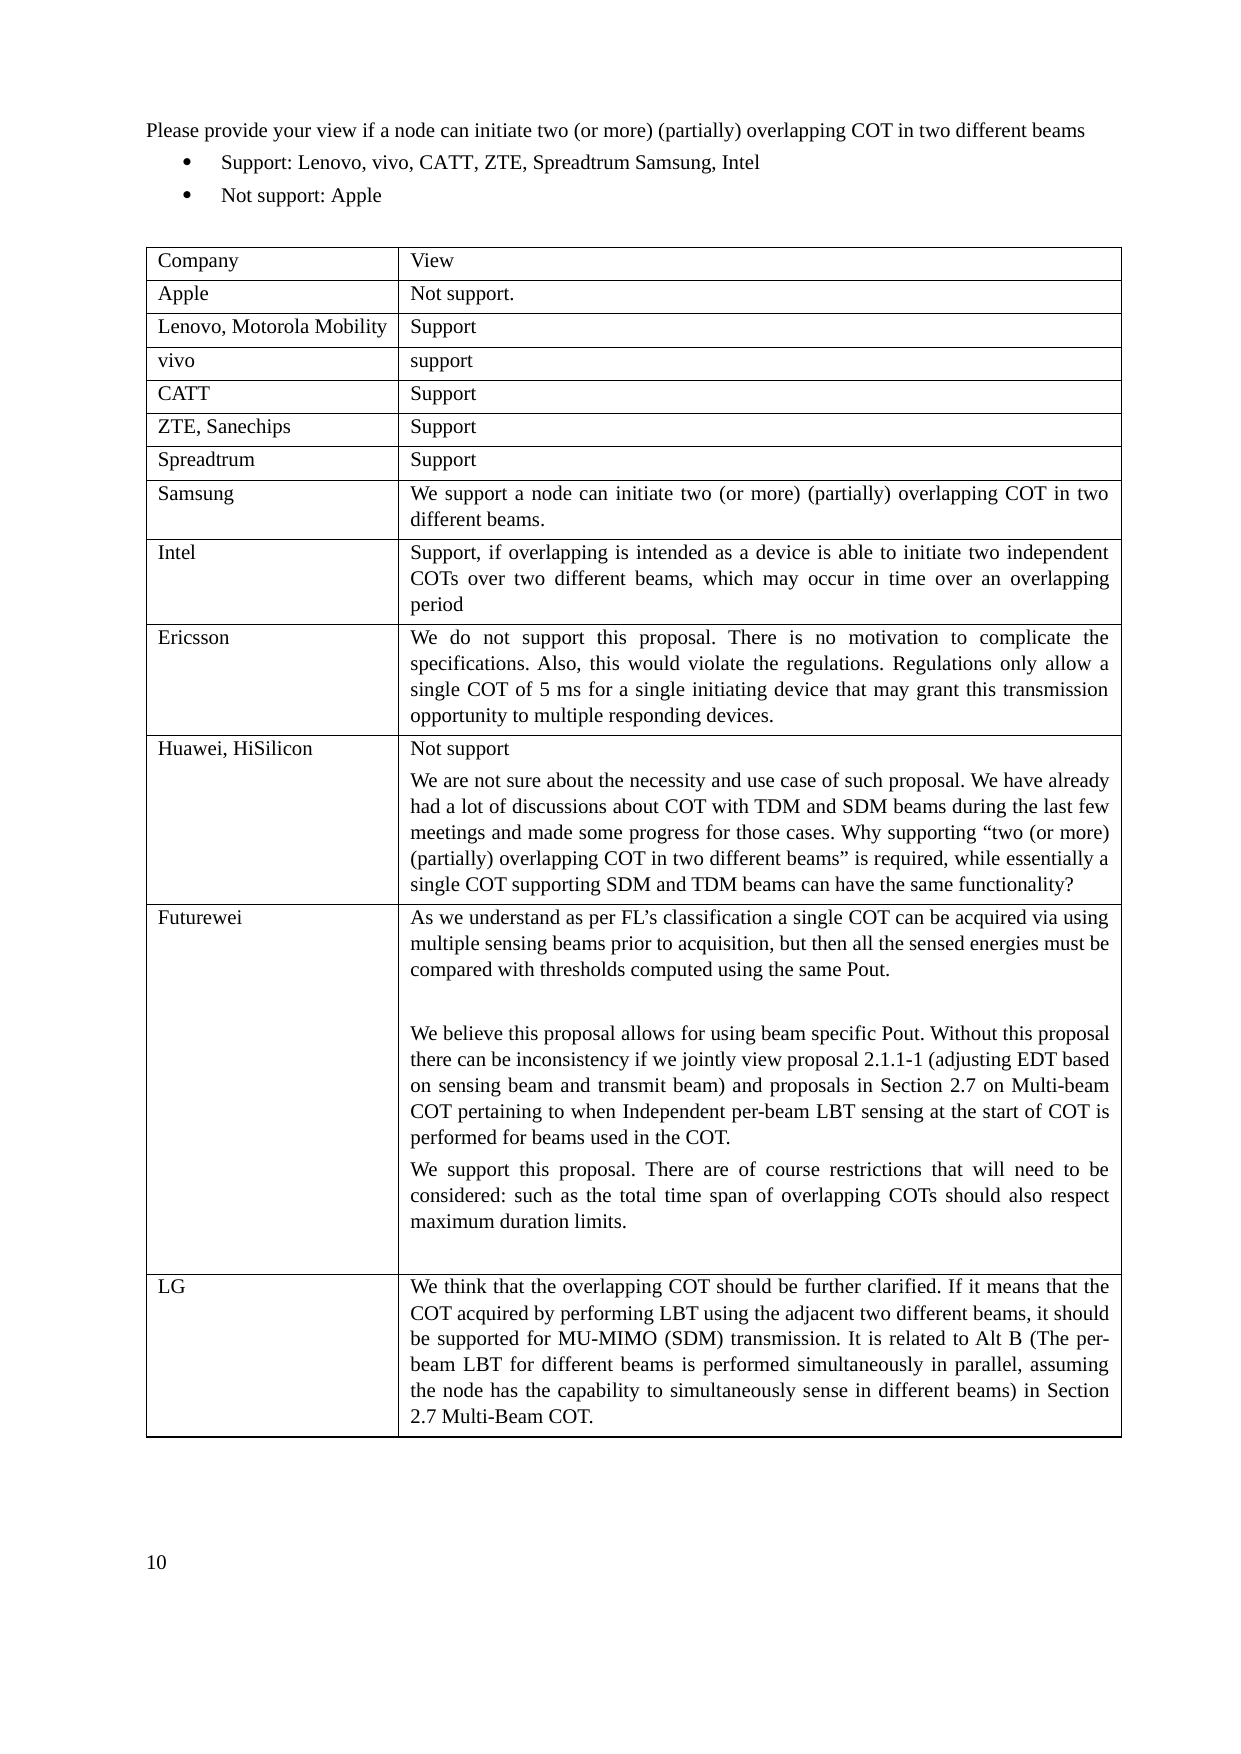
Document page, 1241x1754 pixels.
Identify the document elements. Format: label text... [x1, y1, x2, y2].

table_cell ZTE, Sanechips [147, 414, 398, 446]
table_cell Support [399, 414, 1121, 446]
text Please provide your view if a node can initiate two (or more) (partially) overlapping COT in two different beams [146, 118, 1122, 142]
table_cell LG [147, 1275, 398, 1436]
table_cell Apple [147, 281, 398, 313]
table_cell Support [399, 314, 1121, 347]
table_cell Samsung [147, 481, 398, 539]
table_cell Futurewei [147, 905, 398, 1273]
table_cell Huawei, HiSilicon [147, 736, 398, 904]
table_cell Support [399, 381, 1121, 413]
table_cell support [399, 348, 1121, 380]
table_header Company [147, 248, 398, 280]
table_cell We think that the overlapping COT should be further clarified. If it means that the COT acquired by performing LBT using the adjacent two different beams, it should be supported for MU-MIMO (SDM) transmission. It is related to Alt B (The per-beam LBT for different beams is performed simultaneously in parallel, assuming the node has the capability to simultaneously sense in different beams) in Section 2.7 Multi-Beam COT. [399, 1275, 1121, 1436]
table_cell Spreadtrum [147, 447, 398, 479]
table_cell Support [399, 447, 1121, 479]
table_cell Not support We are not sure about the necessity and use case of such proposal. We have already had a lot of discussions about COT with TDM and SDM beams during the last few meetings and made some progress for those cases. Why supporting “two (or more) (partially) overlapping COT in two different beams” is required, while essentially a single COT supporting SDM and TDM beams can have the same functionality? [399, 736, 1121, 904]
table_cell We do not support this proposal. There is no motivation to complicate the specifications. Also, this would violate the regulations. Regulations only allow a single COT of 5 ms for a single initiating device that may grant this transmission opportunity to multiple responding devices. [399, 625, 1121, 735]
list Support: Lenovo, vivo, CATT, ZTE, Spreadtrum Samsung, Intel [183, 150, 1122, 174]
table_cell Not support. [399, 281, 1121, 313]
table_cell Ericsson [147, 625, 398, 735]
table_header View [399, 248, 1121, 280]
table_cell Lenovo, Motorola Mobility [147, 314, 398, 347]
table_cell Intel [147, 540, 398, 624]
table_cell vivo [147, 348, 398, 380]
table_cell Support, if overlapping is intended as a device is able to initiate two independent COTs over two different beams, which may occur in time over an overlapping period [399, 540, 1121, 624]
table_cell As we understand as per FL’s classification a single COT can be acquired via using multiple sensing beams prior to acquisition, but then all the sensed energies must be compared with thresholds computed using the same Pout. We believe this proposal allows for using beam specific Pout. Without this proposal there can be inconsistency if we jointly view proposal 2.1.1-1 (adjusting EDT based on sensing beam and transmit beam) and proposals in Section 2.7 on Multi-beam COT pertaining to when Independent per-beam LBT sensing at the start of COT is performed for beams used in the COT. We support this proposal. There are of course restrictions that will need to be considered: such as the total time span of overlapping COTs should also respect maximum duration limits. [399, 905, 1121, 1273]
table_cell We support a node can initiate two (or more) (partially) overlapping COT in two different beams. [399, 481, 1121, 539]
table_cell CATT [147, 381, 398, 413]
list Not support: Apple [183, 182, 1122, 207]
